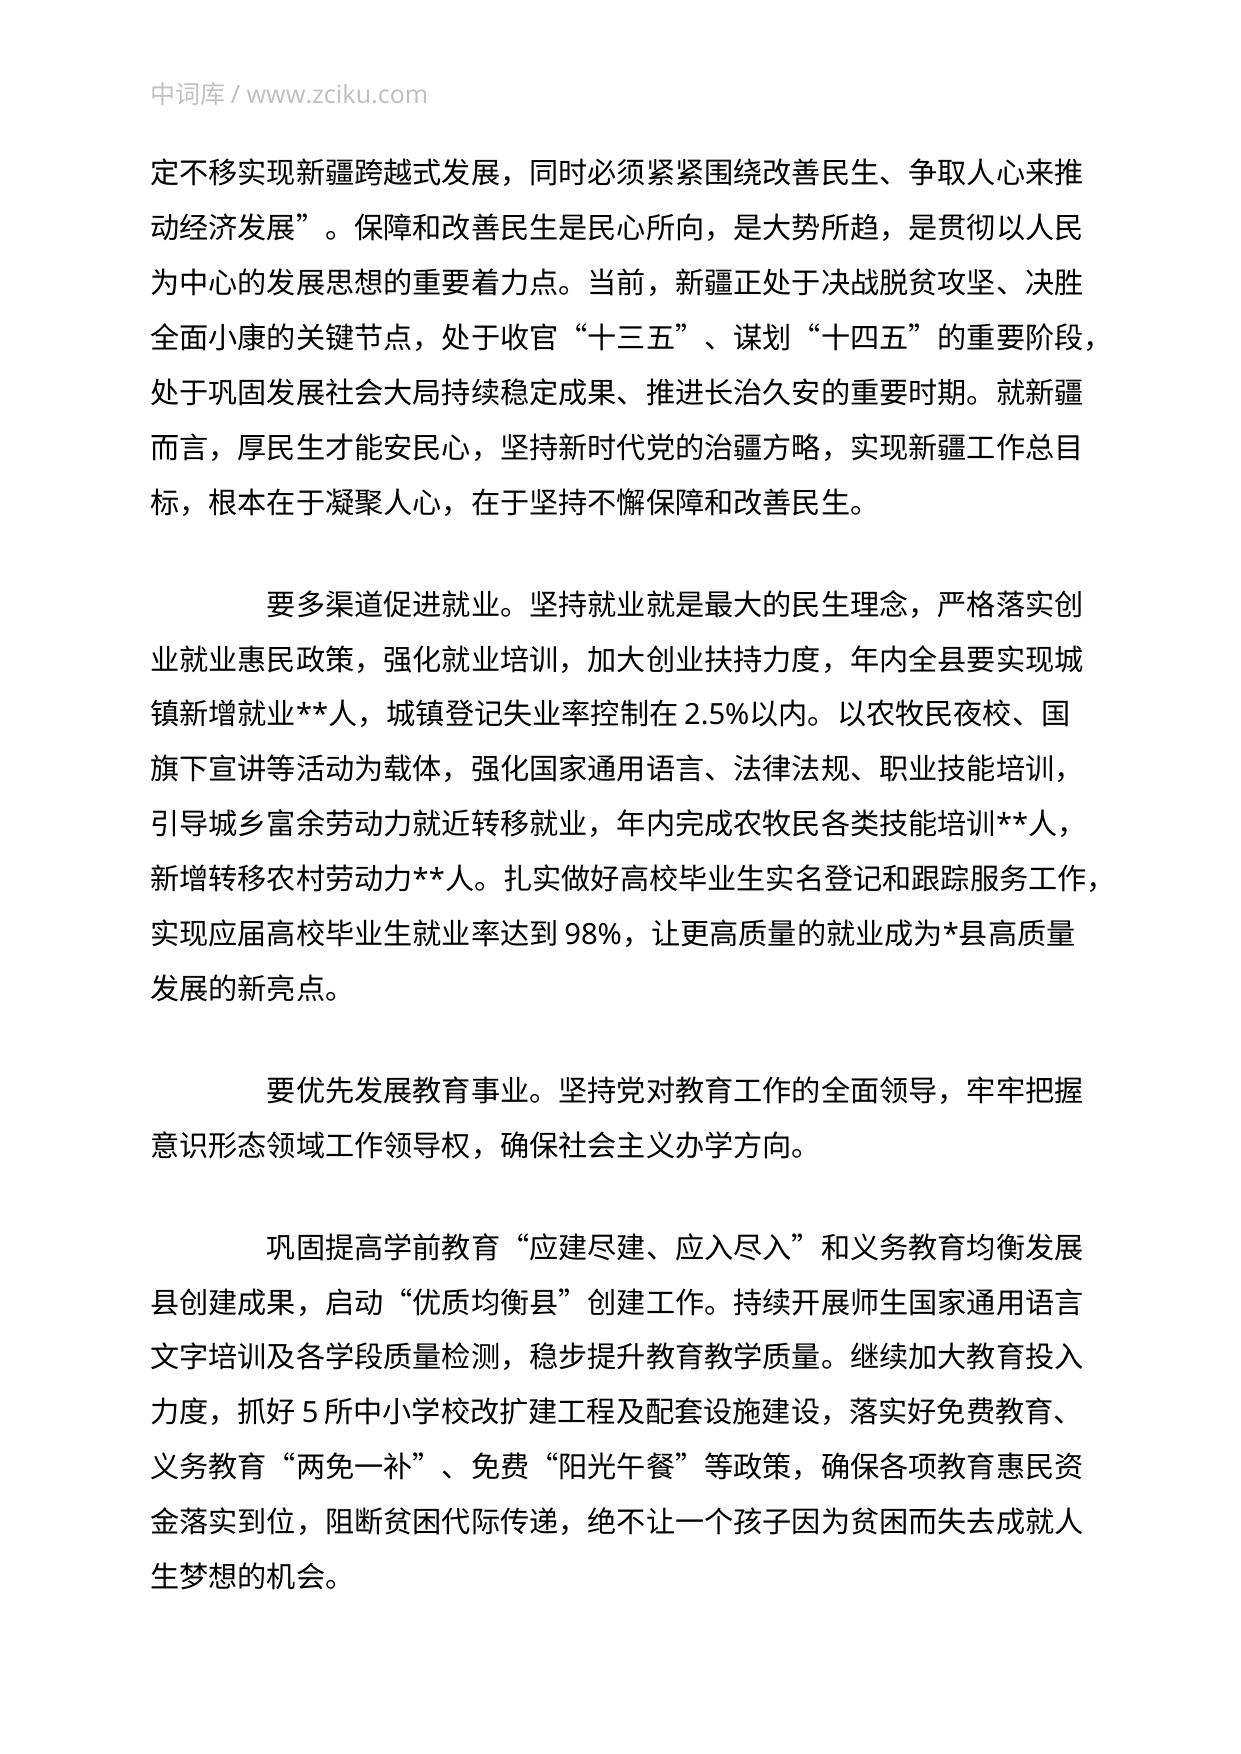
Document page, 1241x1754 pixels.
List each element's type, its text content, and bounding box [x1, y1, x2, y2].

text 要多渠道促进就业。坚持就业就是最大的民生理念，严格落实创业就业惠民政策，强化就业培训，加大创业扶持力度，年内全县要实现城镇新增就业**人，城镇登记失业率控制在2.5%以内。以农牧民夜校、国旗下宣讲等活动为载体，强化国家通用语言、法律法规、职业技能培训，引导城乡富余劳动力就近转移就业，年内完成农牧民各类技能培训**人，新增转移农村劳动力**人。扎实做好高校毕业生实名登记和跟踪服务工作，实现应届高校毕业生就业率达到98%，让更高质量的就业成为*县高质量发展的新亮点。 [150, 581, 1090, 1008]
text 巩固提高学前教育“应建尽建、应入尽入”和义务教育均衡发展县创建成果，启动“优质均衡县”创建工作。持续开展师生国家通用语言文字培训及各学段质量检测，稳步提升教育教学质量。继续加大教育投入力度，抓好5所中小学校改扩建工程及配套设施建设，落实好免费教育、义务教育“两免一补”、免费“阳光午餐”等政策，确保各项教育惠民资金落实到位，阻断贫困代际传递，绝不让一个孩子因为贫困而失去成就人生梦想的机会。 [150, 1224, 1090, 1596]
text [150, 150, 1090, 522]
text 要优先发展教育事业。坚持党对教育工作的全面领导，牢牢把握意识形态领域工作领导权，确保社会主义办学方向。 [150, 1068, 1090, 1165]
